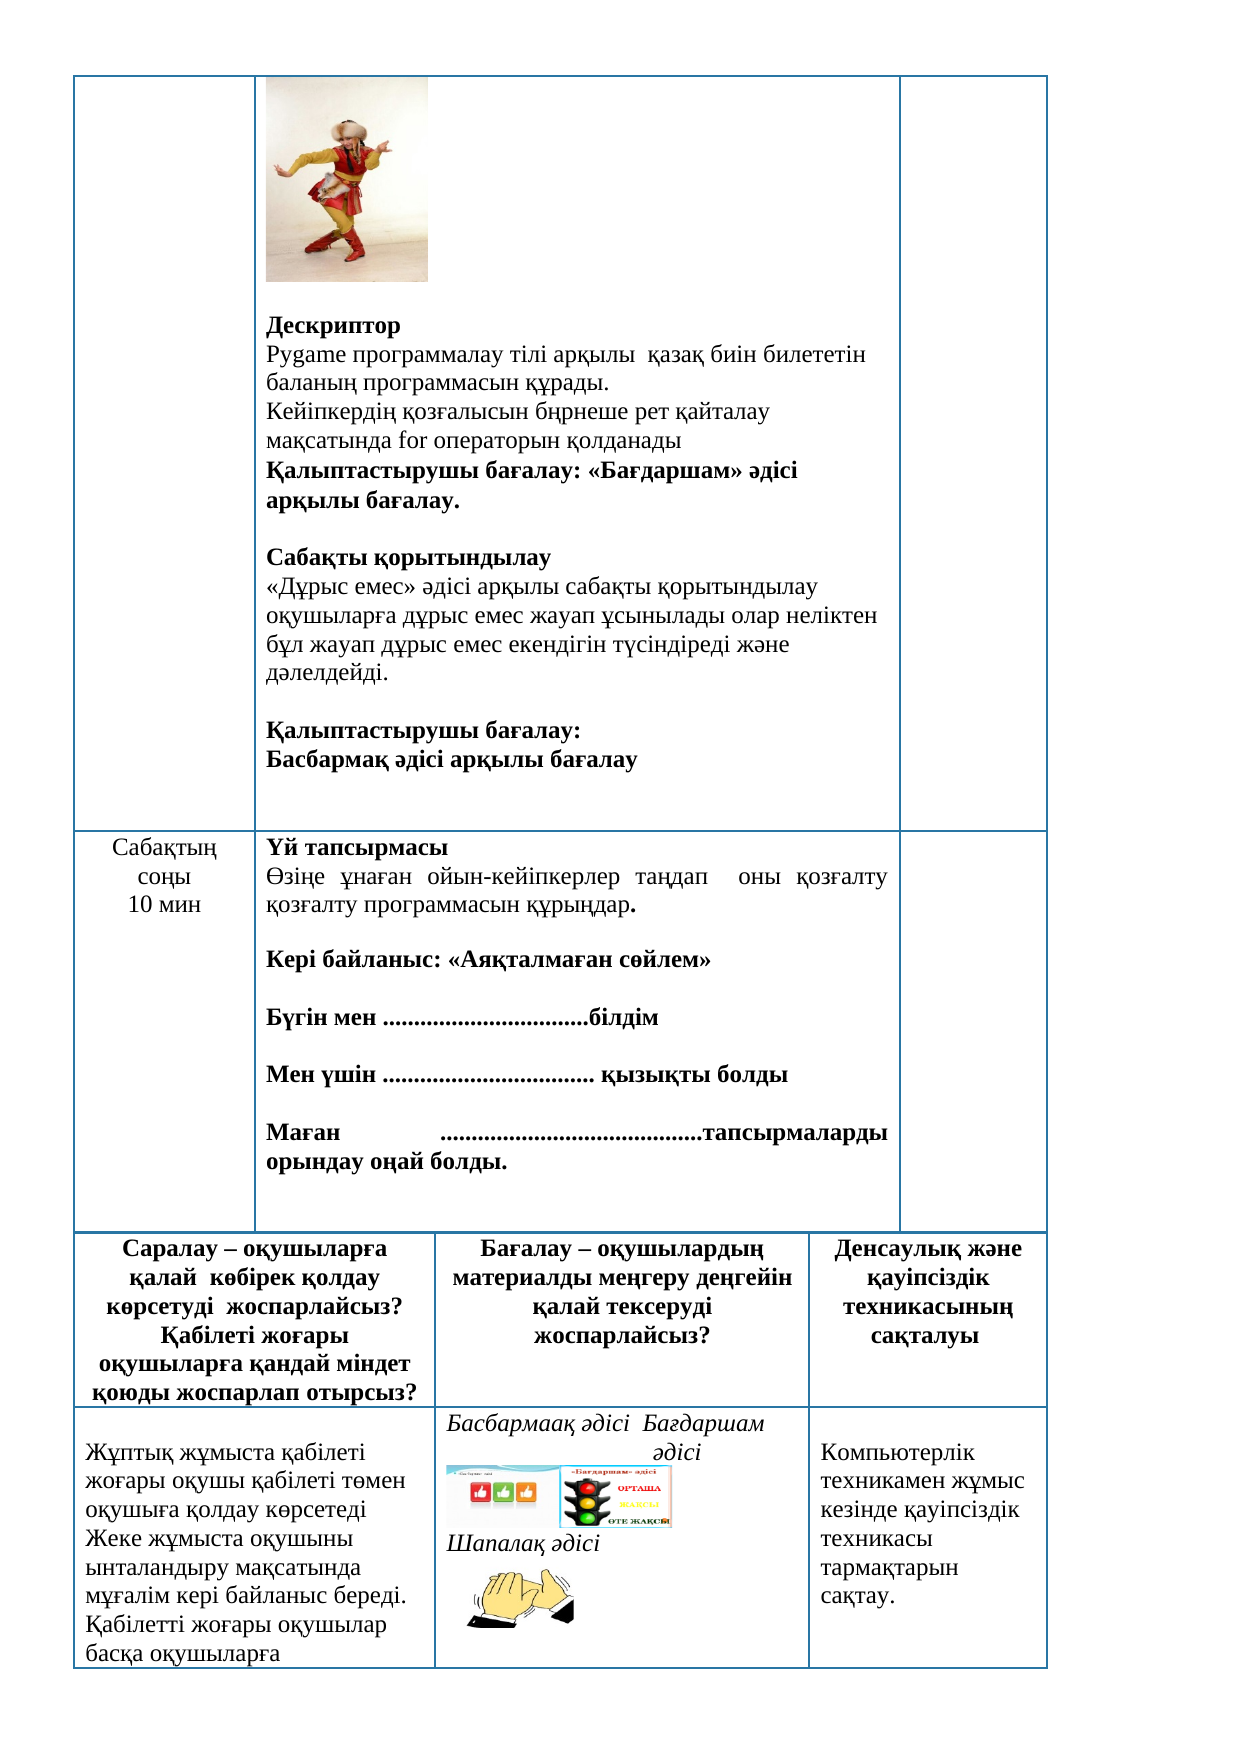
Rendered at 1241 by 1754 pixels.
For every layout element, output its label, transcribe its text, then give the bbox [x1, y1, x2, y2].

table_cell Үй тапсырмасы Өзіңе ұнаған ойын-кейіпкерлер таңдап оны қозғалту қозғалту программасын құрыңдар. Кері байланыс: «Аяқталмаған сөйлем» Бүгін мен .................................білдім Мен үшін .................................. қызықты болды Маған ..........................................тапсырмаларды орындау оңай болды. [256, 832, 899, 1231]
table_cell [436, 1408, 808, 1667]
picture [446, 1465, 673, 1528]
table_cell Бағалау – оқушылардың материалды меңгеру деңгейін қалай тексеруді жоспарлайсыз? [436, 1234, 808, 1406]
picture [265, 77, 428, 282]
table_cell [75, 77, 254, 830]
table_cell Сабақтың соңы 10 мин [75, 832, 254, 1231]
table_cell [901, 77, 1046, 830]
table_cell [810, 1408, 1046, 1667]
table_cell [256, 77, 899, 830]
table_cell Саралау – оқушыларға қалай көбірек қолдау көрсетуді жоспарлайсыз? Қабілеті жоғары оқушыларға қандай міндет қоюды жоспарлап отырсыз? [75, 1234, 434, 1406]
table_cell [75, 1408, 434, 1667]
table_cell Денсаулық және қауіпсіздік техникасының сақталуы [810, 1234, 1046, 1406]
picture [446, 1556, 574, 1628]
table_cell [901, 832, 1046, 1231]
